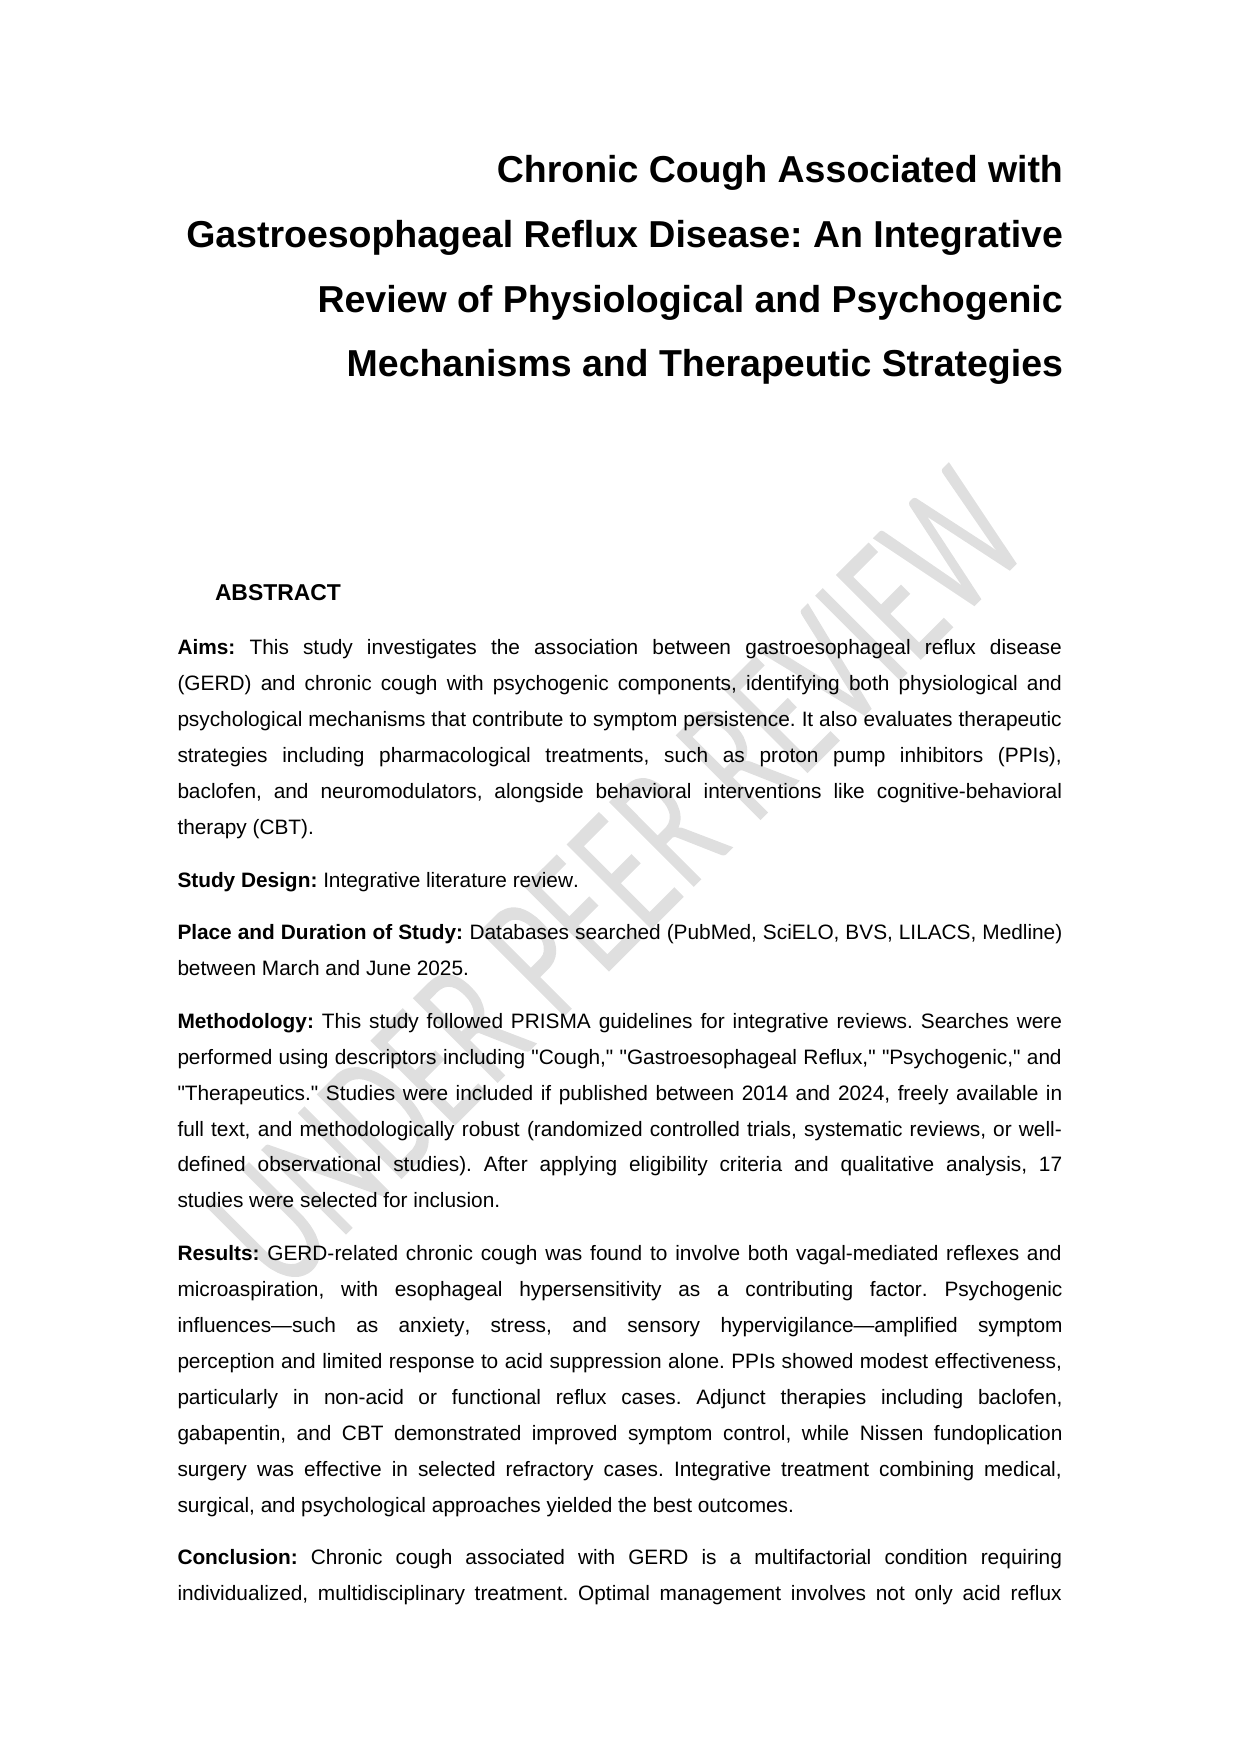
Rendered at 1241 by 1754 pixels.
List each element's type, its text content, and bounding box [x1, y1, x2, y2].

text Chronic Cough Associated with Gastroesophageal Reflux Disease: An Integrative Review of Physiological and Psychogenic Mechanisms and Therapeutic Strategies [177, 148, 1063, 385]
text Study Design: Integrative literature review. [177, 867, 1063, 891]
text Place and Duration of Study: Databases searched (PubMed, SciELO, BVS, LILACS, Medline) between March and June 2025. [177, 920, 1063, 980]
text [177, 1545, 1063, 1605]
text ABSTRACT [177, 579, 1063, 605]
text Results: GERD-related chronic cough was found to involve both vagal-mediated reflexes and microaspiration, with esophageal hypersensitivity as a contributing factor. Psychogenic influences—such as anxiety, stress, and sensory hypervigilance—amplified symptom perception and limited response to acid suppression alone. PPIs showed modest effectiveness, particularly in non-acid or functional reflux cases. Adjunct therapies including baclofen, gabapentin, and CBT demonstrated improved symptom control, while Nissen fundoplication surgery was effective in selected refractory cases. Integrative treatment combining medical, surgical, and psychological approaches yielded the best outcomes. [177, 1241, 1063, 1516]
text Methodology: This study followed PRISMA guidelines for integrative reviews. Searches were performed using descriptors including "Cough," "Gastroesophageal Reflux," "Psychogenic," and "Therapeutics." Studies were included if published between 2014 and 2024, freely available in full text, and methodologically robust (randomized controlled trials, systematic reviews, or well-defined observational studies). After applying eligibility criteria and qualitative analysis, 17 studies were selected for inclusion. [177, 1008, 1063, 1212]
text Aims: This study investigates the association between gastroesophageal reflux disease (GERD) and chronic cough with psychogenic components, identifying both physiological and psychological mechanisms that contribute to symptom persistence. It also evaluates therapeutic strategies including pharmacological treatments, such as proton pump inhibitors (PPIs), baclofen, and neuromodulators, alongside behavioral interventions like cognitive-behavioral therapy (CBT). [177, 635, 1063, 839]
